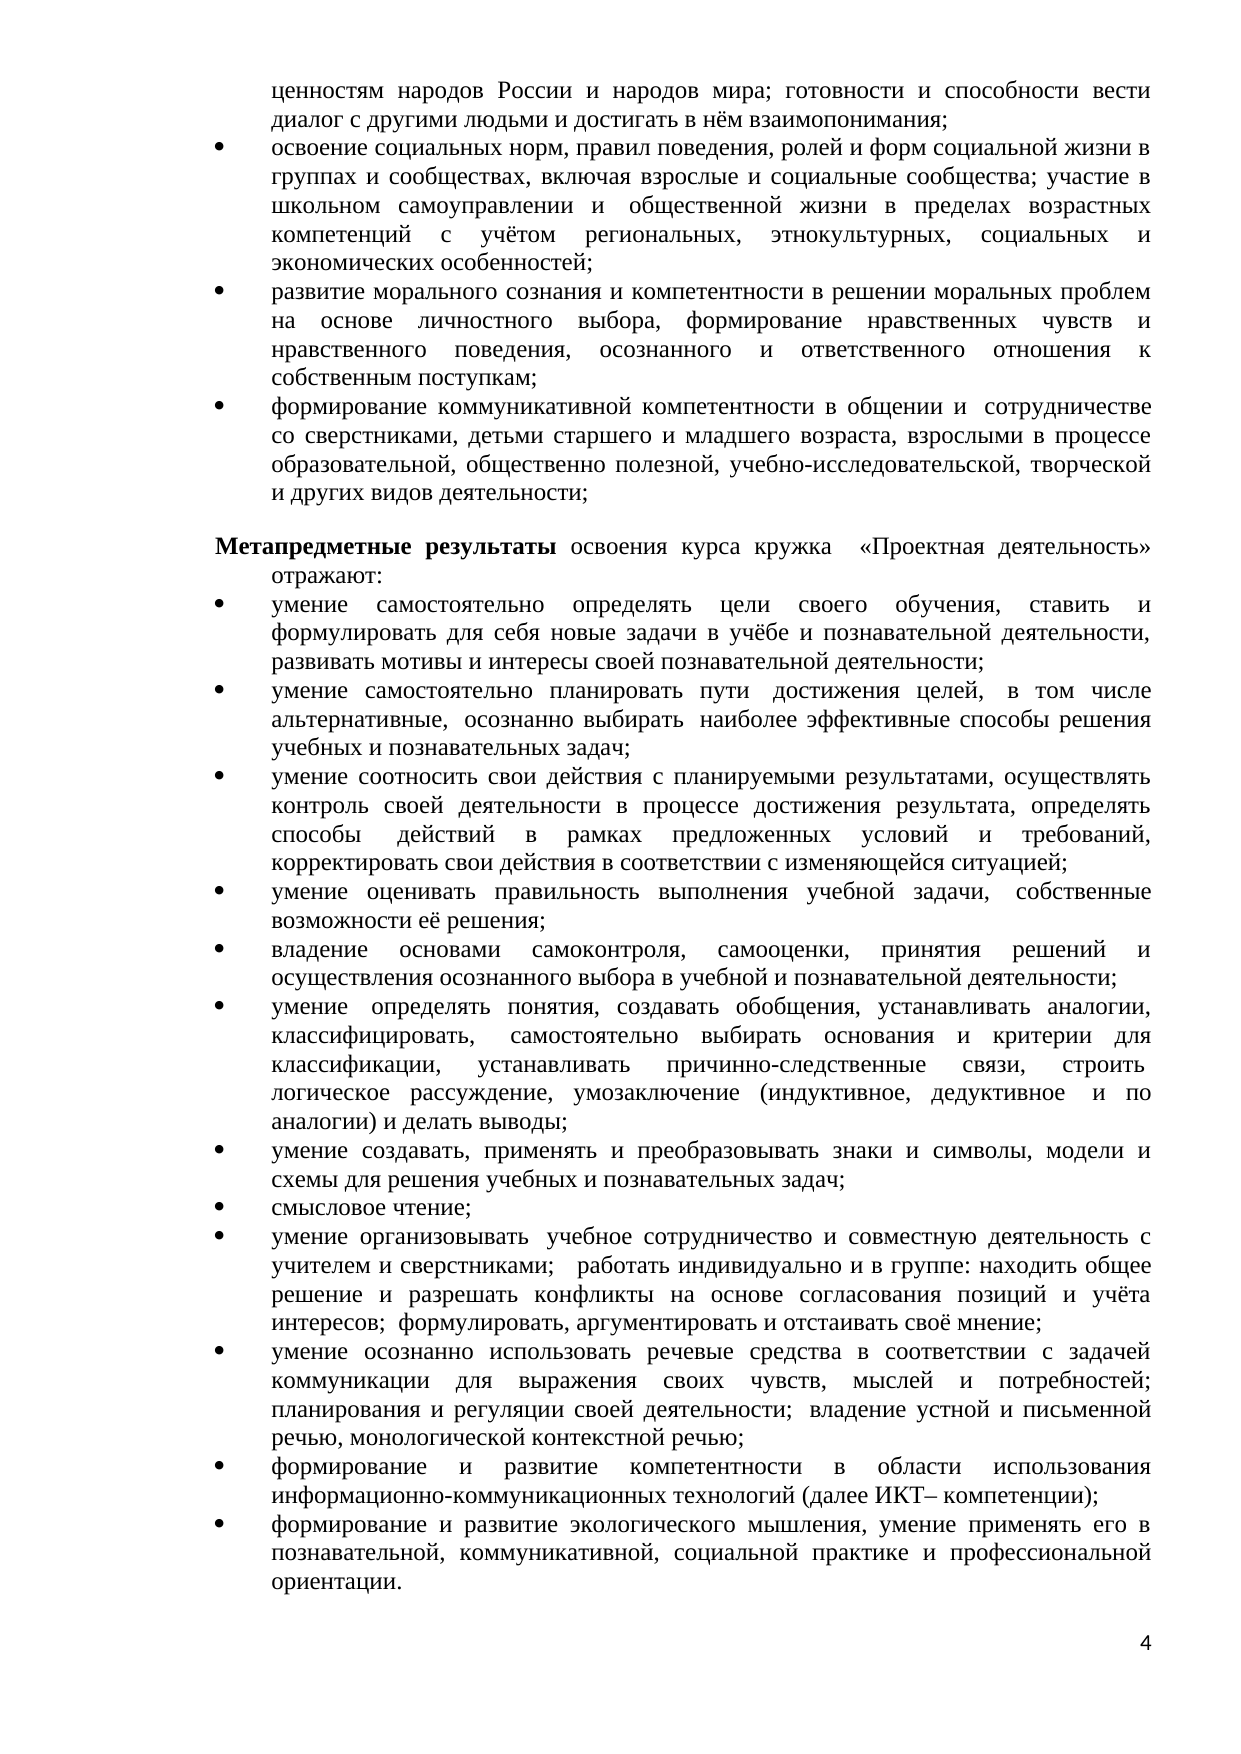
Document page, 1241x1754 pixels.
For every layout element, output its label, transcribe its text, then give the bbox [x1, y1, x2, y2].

list формирование коммуникативной компетентности в общении и сотрудничестве со сверстниками, детьми старшего и младшего возраста, взрослыми в процессе образовательной, общественно полезной, учебно-исследовательской, творческой и других видов деятельности; [215, 391, 1152, 506]
list формирование и развитие компетентности в области использования информационно-коммуникационных технологий (далее ИКТ– компетенции); [215, 1451, 1152, 1509]
list освоение социальных норм, правил поведения, ролей и форм социальной жизни в группах и сообществах, включая взрослые и социальные сообщества; участие в школьном самоуправлении и общественной жизни в пределах возрастных компетенций с учётом региональных, этнокультурных, социальных и экономических особенностей; [215, 132, 1152, 276]
list смысловое чтение; [215, 1192, 1152, 1221]
list развитие морального сознания и компетентности в решении моральных проблем на основе личностного выбора, формирование нравственных чувств и нравственного поведения, осознанного и ответственного отношения к собственным поступкам; [215, 276, 1152, 391]
list умение самостоятельно определять цели своего обучения, ставить и формулировать для себя новые задачи в учёбе и познавательной деятельности, развивать мотивы и интересы своей познавательной деятельности; [215, 589, 1152, 675]
list формирование и развитие экологического мышления, умение применять его в познавательной, коммуникативной, социальной практике и профессиональной ориентации. [215, 1509, 1152, 1595]
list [215, 75, 1152, 132]
list умение определять понятия, создавать обобщения, устанавливать аналогии, классифицировать, самостоятельно выбирать основания и критерии для классификации, устанавливать причинно-следственные связи, строить логическое рассуждение, умозаключение (индуктивное, дедуктивное и по аналогии) и делать выводы; [215, 991, 1152, 1135]
list умение оценивать правильность выполнения учебной задачи, собственные возможности её решения; [215, 876, 1152, 934]
list умение самостоятельно планировать пути достижения целей, в том числе альтернативные, осознанно выбирать наиболее эффективные способы решения учебных и познавательных задач; [215, 675, 1152, 761]
text Метапредметные результаты освоения курса кружка «Проектная деятельность» отражают: [215, 531, 1152, 589]
list владение основами самоконтроля, самооценки, принятия решений и осуществления осознанного выбора в учебной и познавательной деятельности; [215, 934, 1152, 991]
list умение создавать, применять и преобразовывать знаки и символы, модели и схемы для решения учебных и познавательных задач; [215, 1135, 1152, 1192]
list умение организовывать учебное сотрудничество и совместную деятельность с учителем и сверстниками; работать индивидуально и в группе: находить общее решение и разрешать конфликты на основе согласования позиций и учёта интересов; формулировать, аргументировать и отстаивать своё мнение; [215, 1221, 1152, 1336]
list умение соотносить свои действия с планируемыми результатами, осуществлять контроль своей деятельности в процессе достижения результата, определять способы действий в рамках предложенных условий и требований, корректировать свои действия в соответствии с изменяющейся ситуацией; [215, 761, 1152, 876]
list умение осознанно использовать речевые средства в соответствии с задачей коммуникации для выражения своих чувств, мыслей и потребностей; планирования и регуляции своей деятельности; владение устной и письменной речью, монологической контекстной речью; [215, 1336, 1152, 1451]
